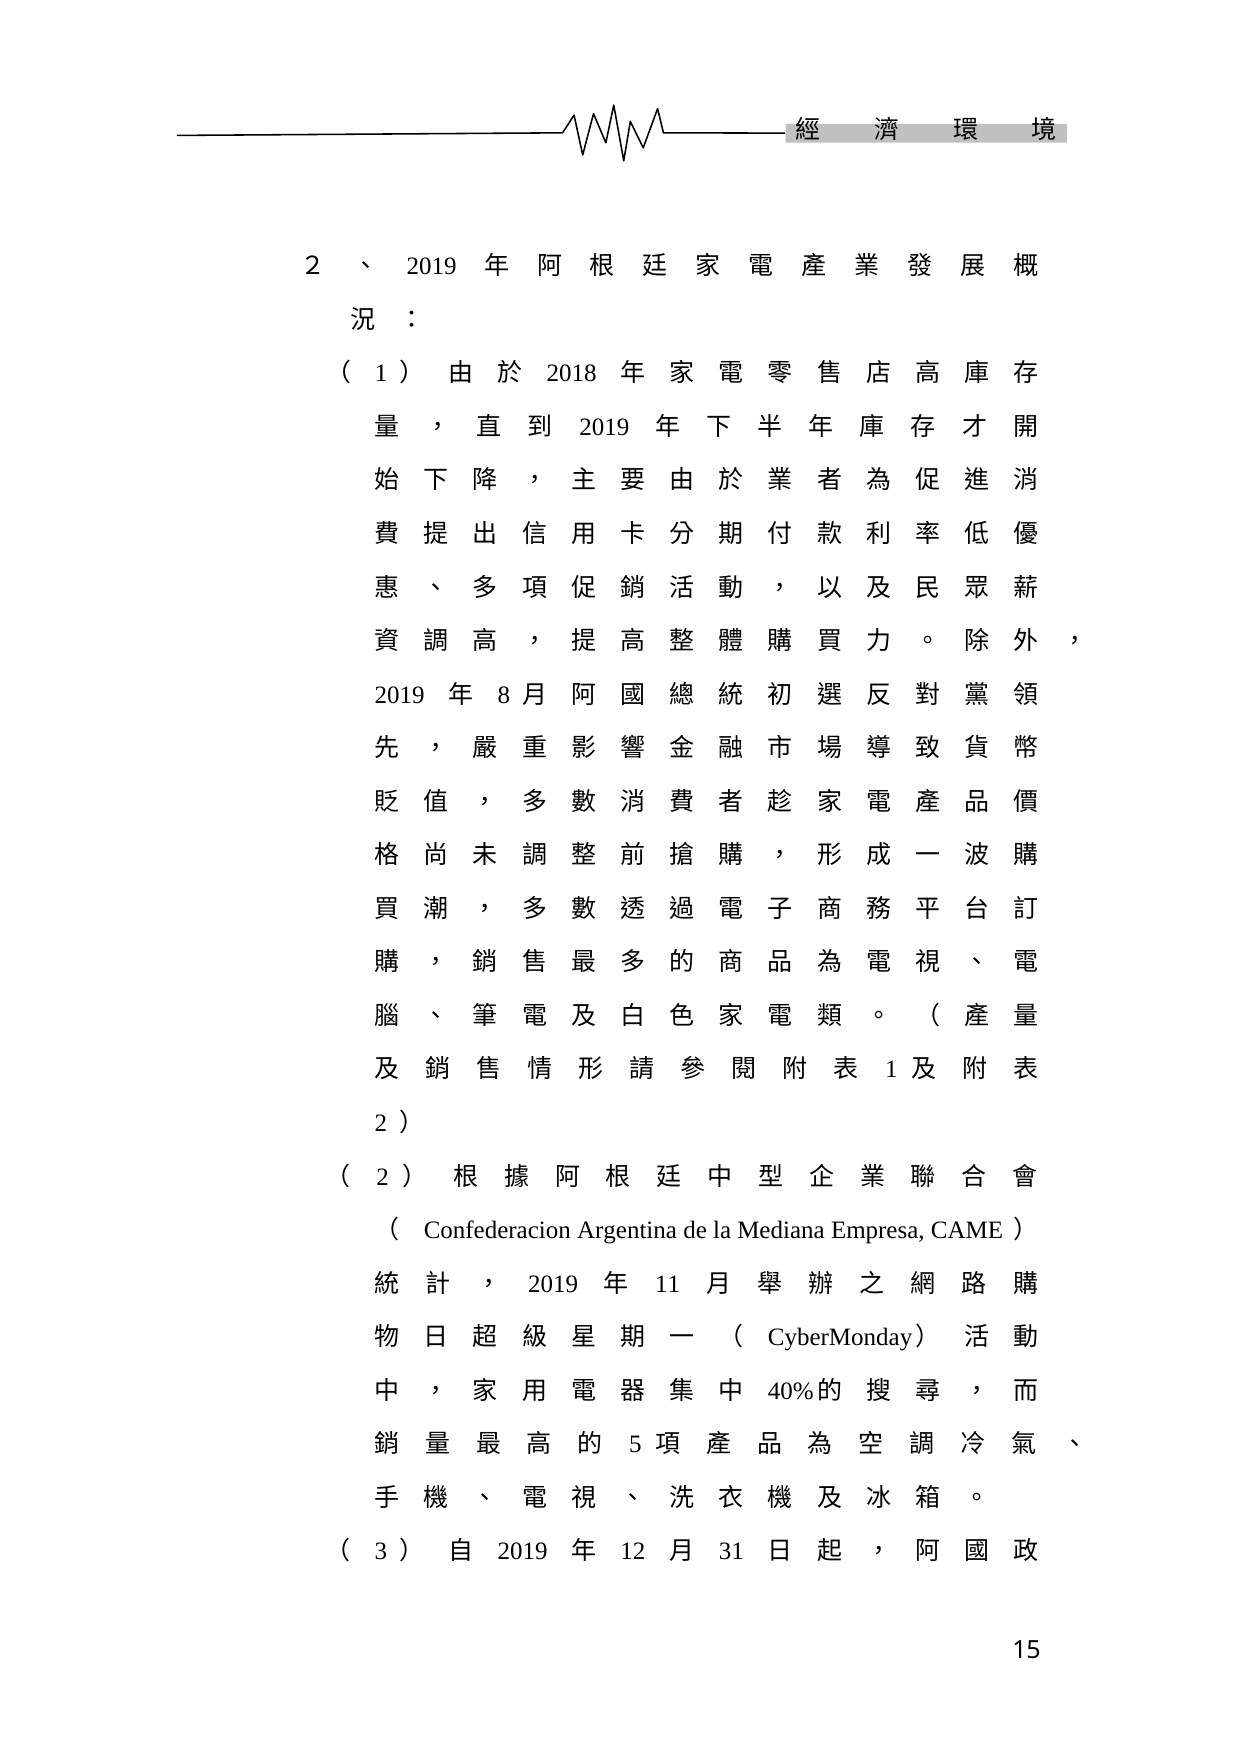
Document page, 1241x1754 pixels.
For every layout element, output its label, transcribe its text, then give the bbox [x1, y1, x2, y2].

text （2）根據阿根廷中型企業聯合會（Confederacion Argentina de la Mediana Empresa, CAME）統計，2019年11月舉辦之網路購物日超級星期一（CyberMonday）活動中，家用電器集中40%的搜尋，而銷量最高的5項產品為空調冷氣、手機、電視、洗衣機及冰箱。 [301, 1147, 1063, 1522]
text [301, 1522, 1063, 1576]
text （1）由於2018年家電零售店高庫存量，直到2019年下半年庫存才開始下降，主要由於業者為促進消費提出信用卡分期付款利率低優惠、多項促銷活動，以及民眾薪資調高，提高整體購買力。除外，2019年8月阿國總統初選反對黨領先，嚴重影響金融市場導致貨幣貶值，多數消費者趁家電產品價格尚未調整前搶購，形成一波購買潮，多數透過電子商務平台訂購，銷售最多的商品為電視、電腦、筆電及白色家電類。（產量及銷售情形請參閱附表1及附表2） [301, 344, 1063, 1147]
text ２、2019年阿根廷家電產業發展概況： [276, 237, 1063, 344]
